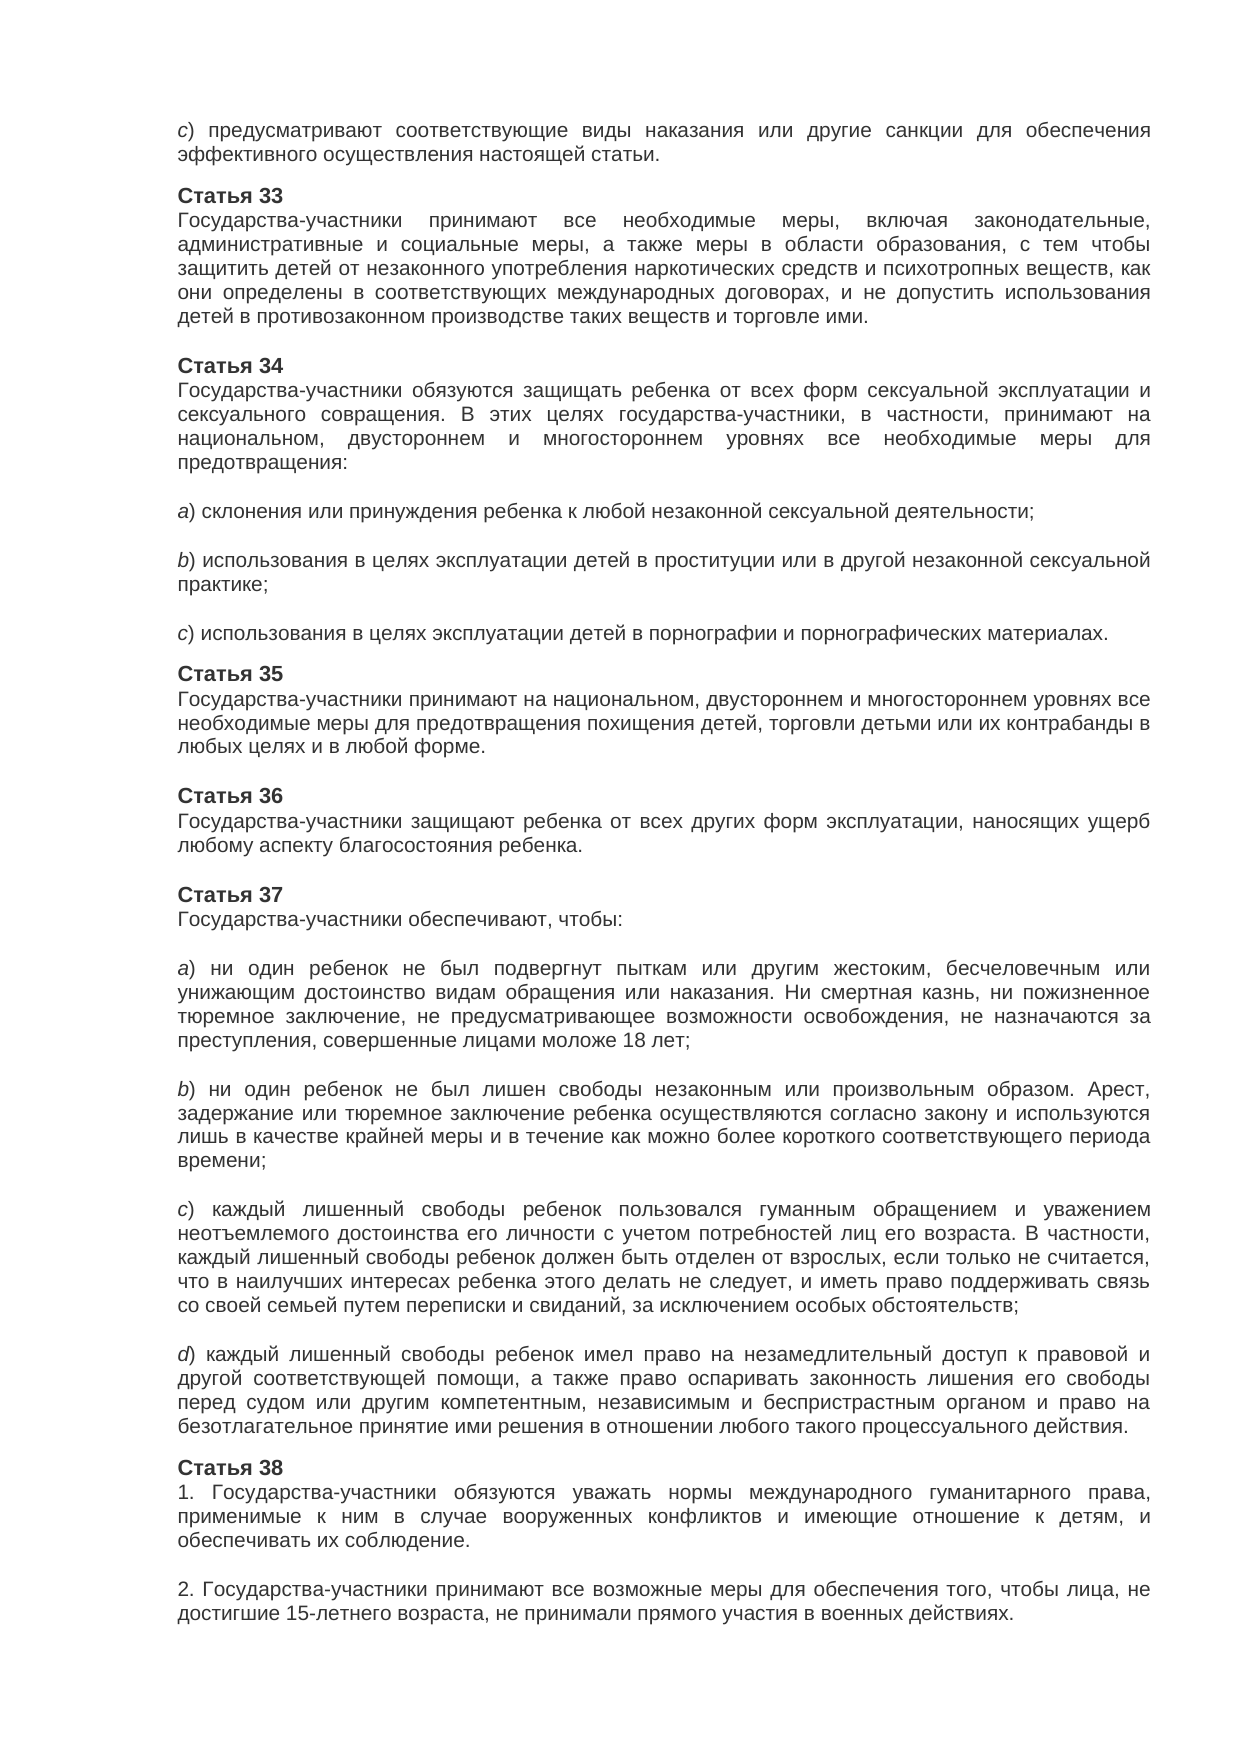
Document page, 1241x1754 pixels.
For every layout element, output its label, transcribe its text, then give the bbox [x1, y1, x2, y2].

text Государства-участники обязуются защищать ребенка от всех форм сексуальной эксплуатации и сексуального совращения. В этих целях государства-участники, в частности, принимают на национальном, двустороннем и многостороннем уровнях все необходимые меры для предотвращения: [177, 378, 1152, 474]
text Статья 34 [177, 353, 1152, 378]
text Статья 35 [177, 661, 1152, 686]
text a) склонения или принуждения ребенка к любой незаконной сексуальной деятельности; [177, 499, 1152, 523]
text a) ни один ребенок не был подвергнут пыткам или другим жестоким, бесчеловечным или унижающим достоинство видам обращения или наказания. Ни смертная казнь, ни пожизненное тюремное заключение, не предусматривающее возможности освобождения, не назначаются за преступления, совершенные лицами моложе 18 лет; [177, 956, 1152, 1051]
text Статья 36 [177, 783, 1152, 808]
text Государства-участники защищают ребенка от всех других форм эксплуатации, наносящих ущерб любому аспекту благосостояния ребенка. [177, 808, 1152, 856]
text Статья 38 [177, 1454, 1152, 1480]
text 2. Государства-участники принимают все возможные меры для обеспечения того, чтобы лица, не достигшие 15-летнего возраста, не принимали прямого участия в военных действиях. [177, 1577, 1152, 1624]
text Государства-участники принимают все необходимые меры, включая законодательные, административные и социальные меры, а также меры в области образования, с тем чтобы защитить детей от незаконного употребления наркотических средств и психотропных веществ, как они определены в соответствующих международных договорах, и не допустить использования детей в противозаконном производстве таких веществ и торговле ими. [177, 208, 1152, 328]
text c) предусматривают соответствующие виды наказания или другие санкции для обеспечения эффективного осуществления настоящей статьи. [177, 118, 1152, 166]
text b) использования в целях эксплуатации детей в проституции или в другой незаконной сексуальной практике; [177, 548, 1152, 596]
text c) использования в целях эксплуатации детей в порнографии и порнографических материалах. [177, 621, 1152, 644]
text Статья 37 [177, 881, 1152, 907]
text 1. Государства-участники обязуются уважать нормы международного гуманитарного права, применимые к ним в случае вооруженных конфликтов и имеющие отношение к детям, и обеспечивать их соблюдение. [177, 1480, 1152, 1552]
text Статья 33 [177, 183, 1152, 208]
text Государства-участники обеспечивают, чтобы: [177, 907, 1152, 931]
text d) каждый лишенный свободы ребенок имел право на незамедлительный доступ к правовой и другой соответствующей помощи, а также право оспаривать законность лишения его свободы перед судом или другим компетентным, независимым и беспристрастным органом и право на безотлагательное принятие ими решения в отношении любого такого процессуального действия. [177, 1342, 1152, 1438]
text b) ни один ребенок не был лишен свободы незаконным или произвольным образом. Арест, задержание или тюремное заключение ребенка осуществляются согласно закону и используются лишь в качестве крайней меры и в течение как можно более короткого соответствующего периода времени; [177, 1076, 1152, 1172]
text c) каждый лишенный свободы ребенок пользовался гуманным обращением и уважением неотъемлемого достоинства его личности с учетом потребностей лиц его возраста. В частности, каждый лишенный свободы ребенок должен быть отделен от взрослых, если только не считается, что в наилучших интересах ребенка этого делать не следует, и иметь право поддерживать связь со своей семьей путем переписки и свиданий, за исключением особых обстоятельств; [177, 1197, 1152, 1317]
text Государства-участники принимают на национальном, двустороннем и многостороннем уровнях все необходимые меры для предотвращения похищения детей, торговли детьми или их контрабанды в любых целях и в любой форме. [177, 686, 1152, 758]
